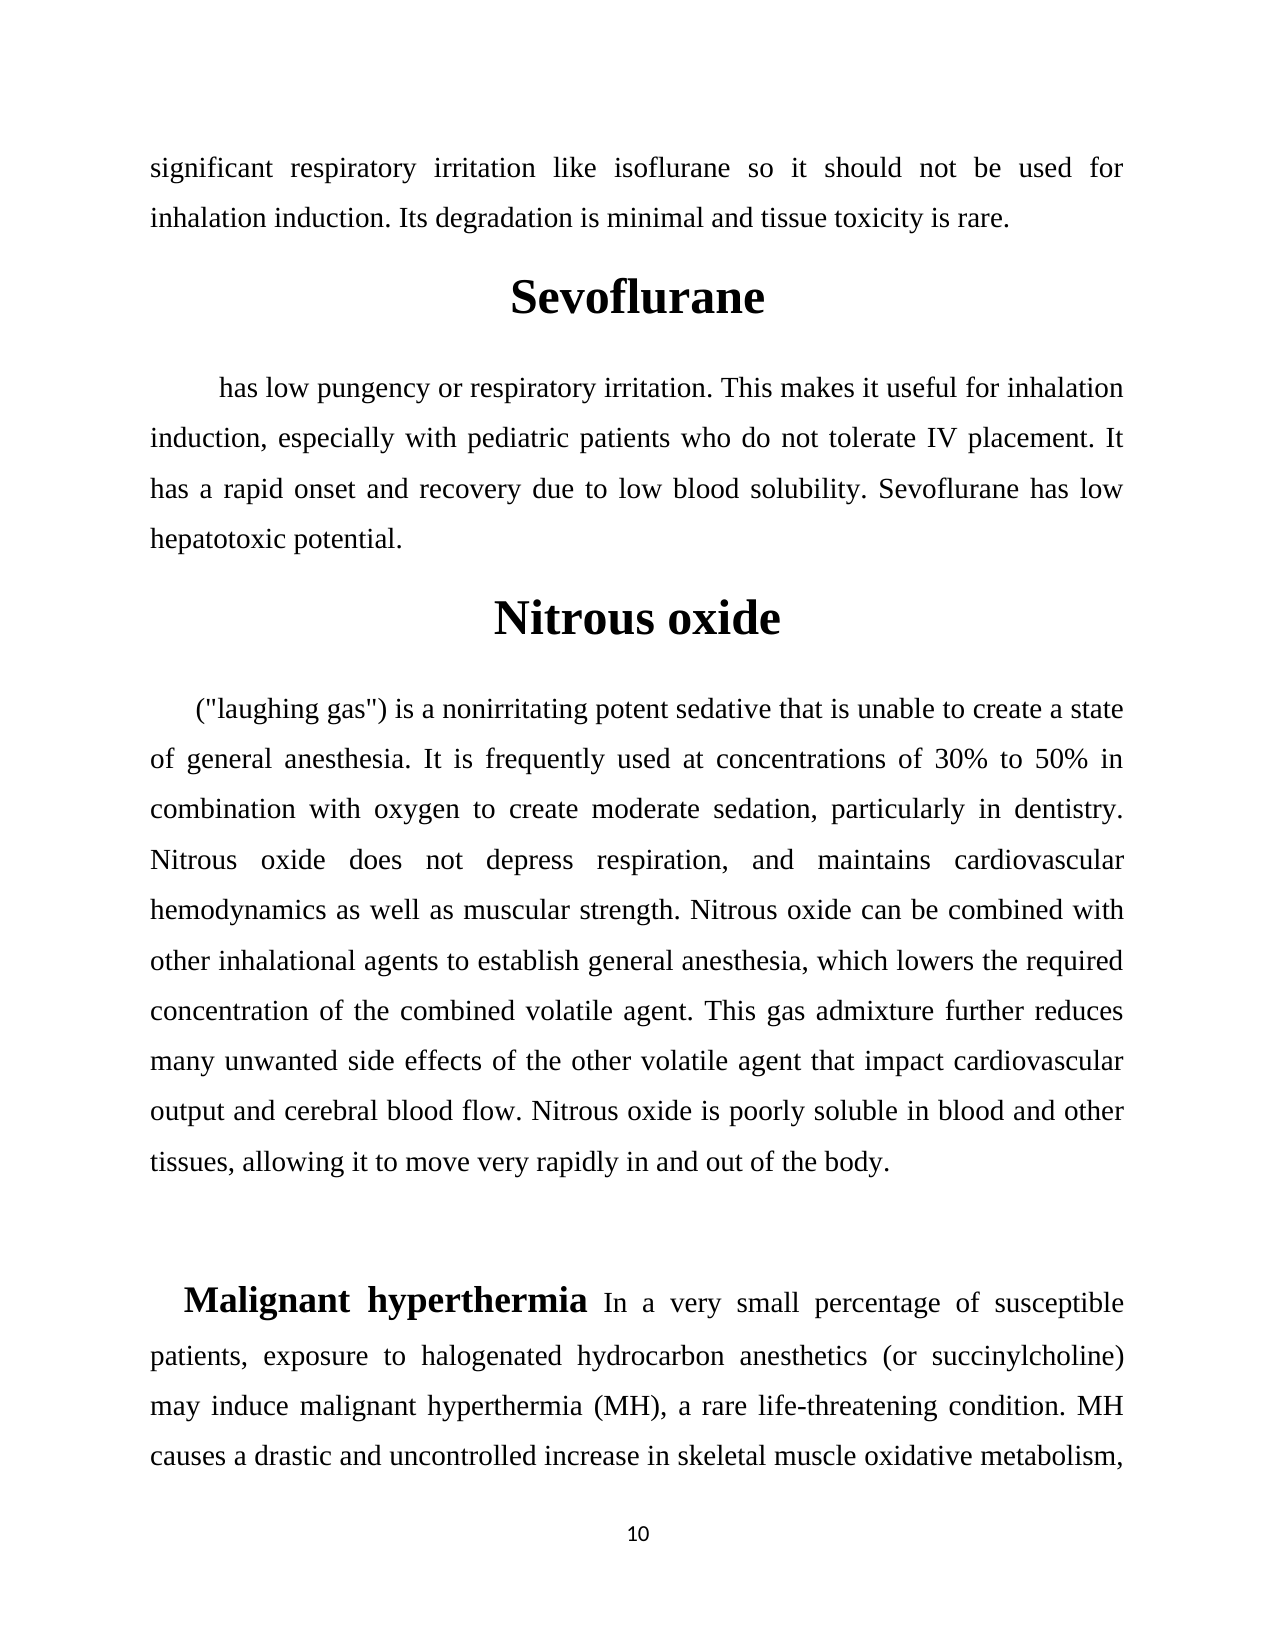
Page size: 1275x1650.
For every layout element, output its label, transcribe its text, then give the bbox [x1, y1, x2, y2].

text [150, 1278, 1125, 1472]
text ("laughing gas") is a nonirritating potent sedative that is unable to create a state of general anesthesia. It is frequently used at concentrations of 30% to 50% in combination with oxygen to create moderate sedation, particularly in dentistry. Nitrous oxide does not depress respiration, and maintains cardiovascular hemodynamics as well as muscular strength. Nitrous oxide can be combined with other inhalational agents to establish general anesthesia, which lowers the required concentration of the combined volatile agent. This gas admixture further reduces many unwanted side effects of the other volatile agent that impact cardiovascular output and cerebral blood flow. Nitrous oxide is poorly soluble in blood and other tissues, allowing it to move very rapidly in and out of the body. [150, 691, 1125, 1177]
text Sevoflurane [150, 267, 1125, 325]
text Nitrous oxide [150, 588, 1125, 646]
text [150, 150, 1125, 234]
text has low pungency or respiratory irritation. This makes it useful for inhalation induction, especially with pediatric patients who do not tolerate IV placement. It has a rapid onset and recovery due to low blood solubility. Sevoflurane has low hepatotoxic potential. [150, 370, 1125, 555]
